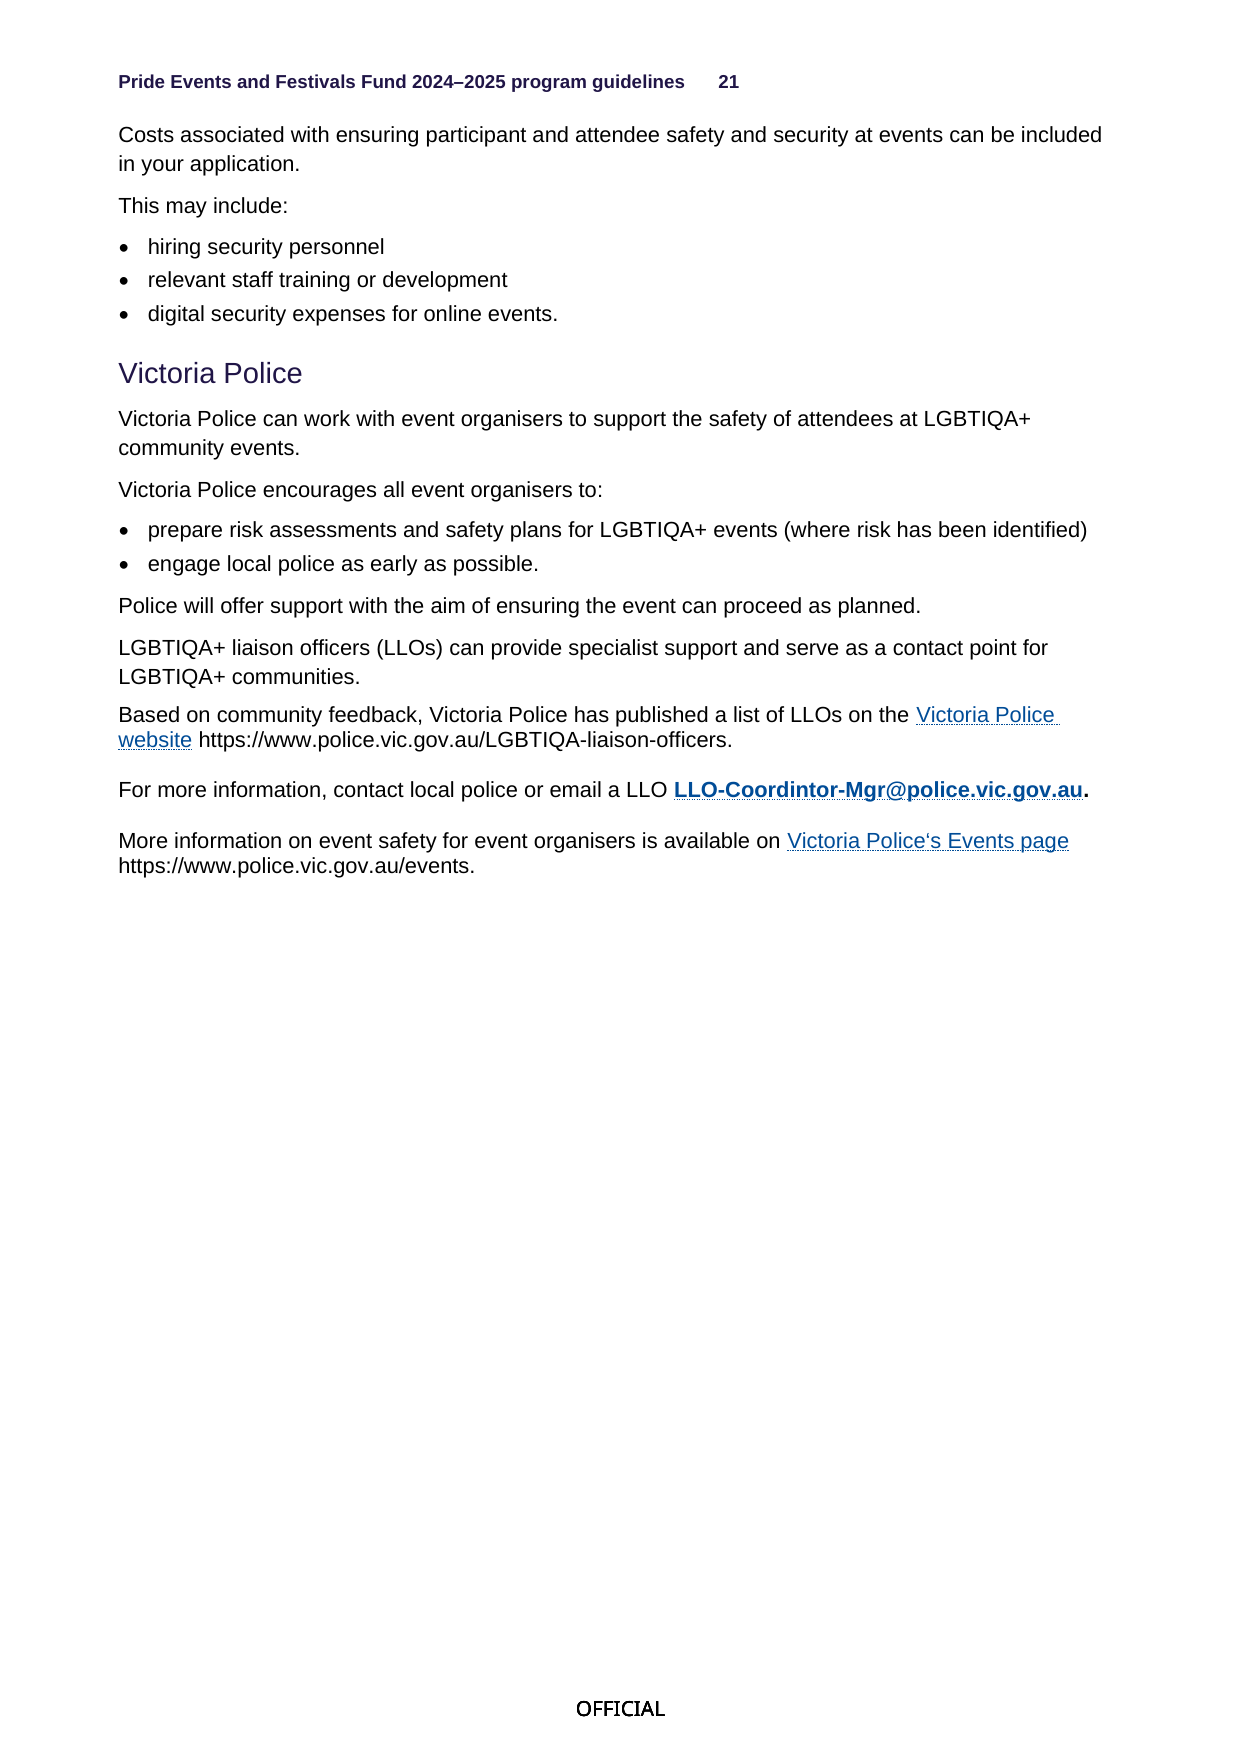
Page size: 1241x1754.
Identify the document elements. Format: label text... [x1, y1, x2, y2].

text Based on community feedback, Victoria Police has published a list of LLOs on the Victoria Police website https://www.police.vic.gov.au/LGBTIQA-liaison-officers. [118, 702, 1122, 752]
text hiring security personnel [118, 231, 1122, 260]
text prepare risk assessments and safety plans for LGBTIQA+ events (where risk has been identified) [118, 514, 1122, 543]
text Victoria Police encourages all event organisers to: [118, 472, 1122, 502]
text More information on event safety for event organisers is available on Victoria Police‘s Events page https://www.police.vic.gov.au/events. [118, 828, 1122, 878]
text digital security expenses for online events. [118, 297, 1122, 326]
text Costs associated with ensuring participant and attendee safety and security at events can be included in your application. [118, 118, 1122, 176]
text relevant staff training or development [118, 264, 1122, 293]
text Police will offer support with the aim of ensuring the event can proceed as planned. [118, 589, 1122, 618]
text engage local police as early as possible. [118, 547, 1122, 577]
text Victoria Police can work with event organisers to support the safety of attendees at LGBTIQA+ community events. [118, 402, 1122, 460]
text For more information, contact local police or email a LLO LLO-Coordintor-Mgr@police.vic.gov.au. [118, 777, 1122, 802]
subtitle Victoria Police [118, 356, 1122, 389]
text This may include: [118, 189, 1122, 218]
text LGBTIQA+ liaison officers (LLOs) can provide specialist support and serve as a contact point for LGBTIQA+ communities. [118, 631, 1122, 689]
